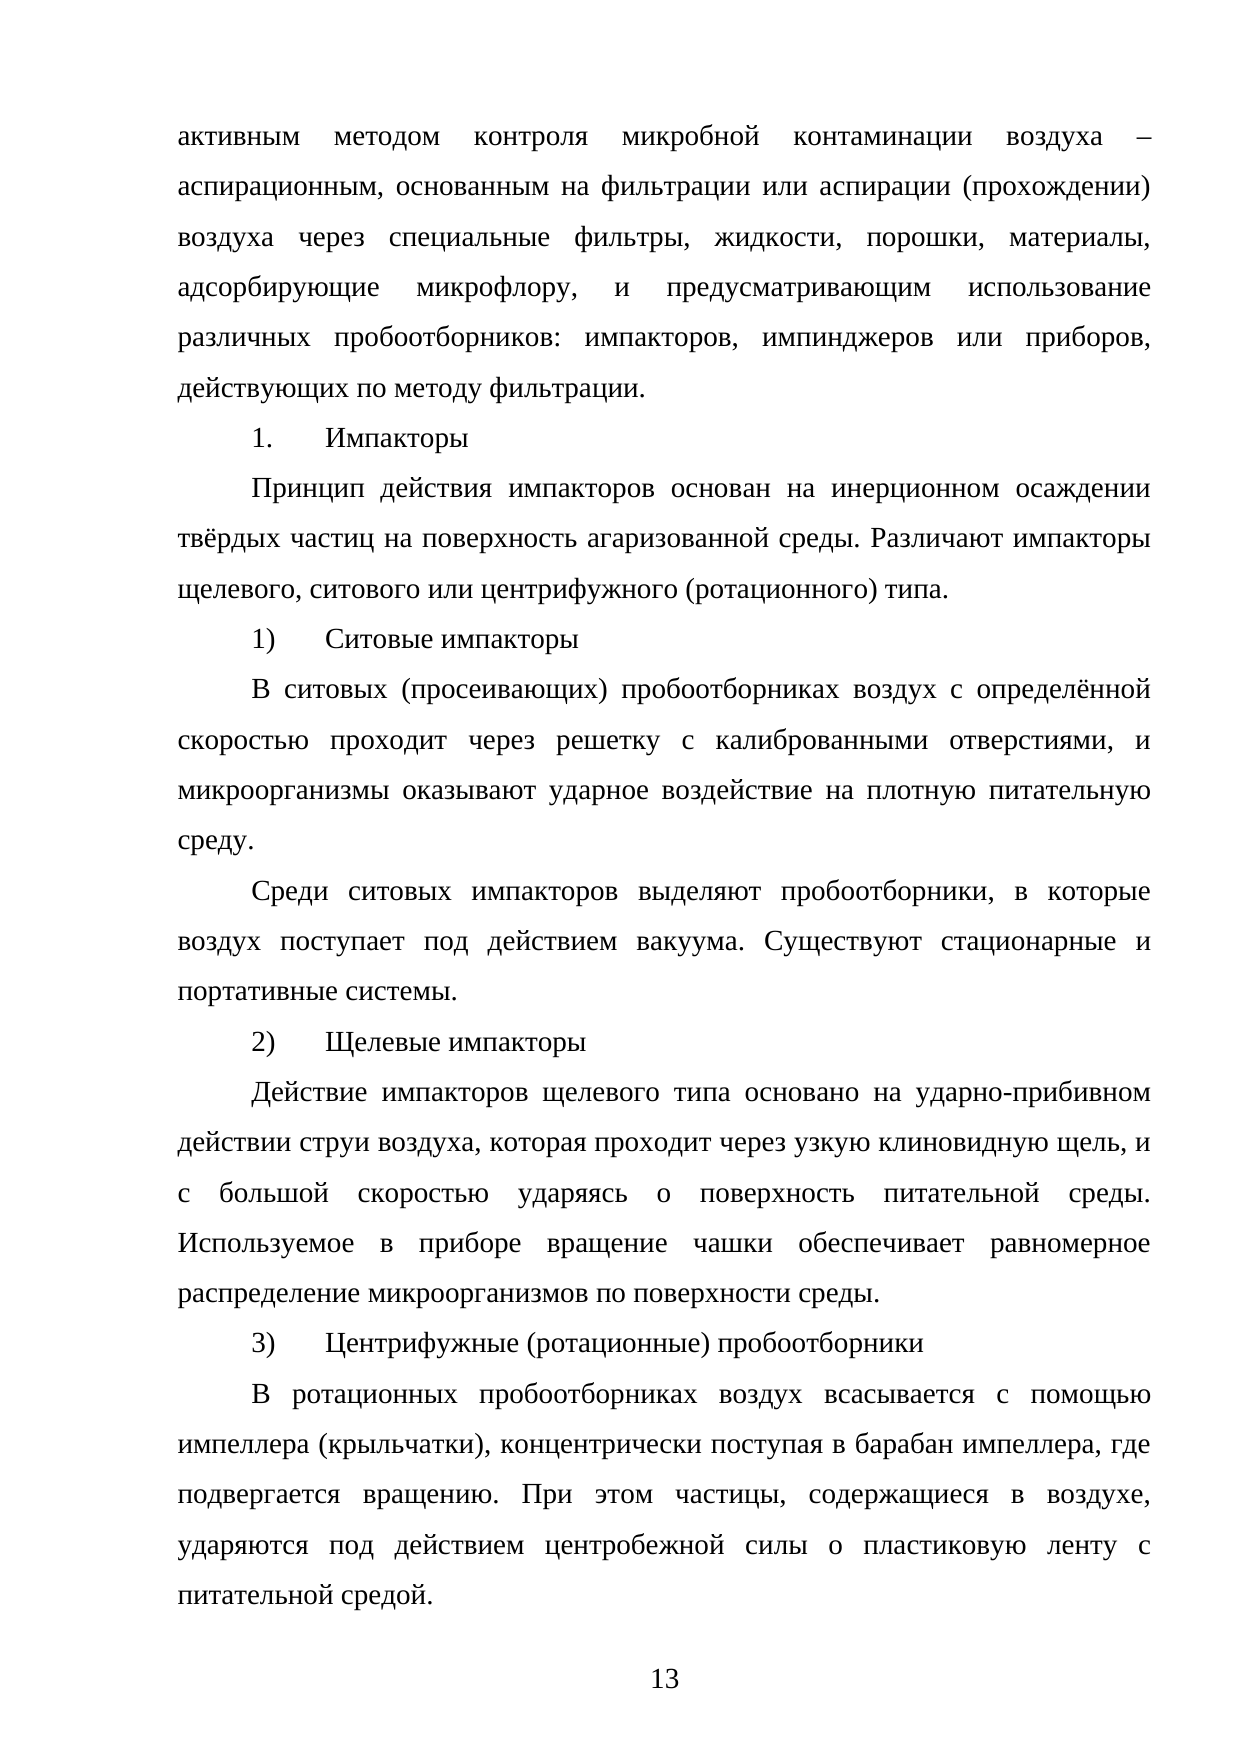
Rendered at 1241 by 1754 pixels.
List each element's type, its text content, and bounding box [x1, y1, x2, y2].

list Щелевые импакторы [177, 1024, 1152, 1057]
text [177, 118, 1152, 403]
list Импакторы [177, 420, 1152, 453]
text В ротационных пробоотборниках воздух всасывается с помощью импеллера (крыльчатки), концентрически поступая в барабан импеллера, где подвергается вращению. При этом частицы, содержащиеся в воздухе, ударяются под действием центробежной силы о пластиковую ленту с питательной средой. [177, 1376, 1152, 1611]
text Среди ситовых импакторов выделяют пробоотборники, в которые воздух поступает под действием вакуума. Существуют стационарные и портативные системы. [177, 873, 1152, 1007]
text Принцип действия импакторов основан на инерционном осаждении твёрдых частиц на поверхность агаризованной среды. Различают импакторы щелевого, ситового или центрифужного (ротационного) типа. [177, 470, 1152, 604]
text В ситовых (просеивающих) пробоотборниках воздух с определённой скоростью проходит через решетку с калиброванными отверстиями, и микроорганизмы оказывают ударное воздействие на плотную питательную среду. [177, 672, 1152, 856]
list Ситовые импакторы [177, 621, 1152, 655]
text Действие импакторов щелевого типа основано на ударно-прибивном действии струи воздуха, которая проходит через узкую клиновидную щель, и с большой скоростью ударяясь о поверхность питательной среды. Используемое в приборе вращение чашки обеспечивает равномерное распределение микроорганизмов по поверхности среды. [177, 1074, 1152, 1309]
list Центрифужные (ротационные) пробоотборники [177, 1326, 1152, 1359]
